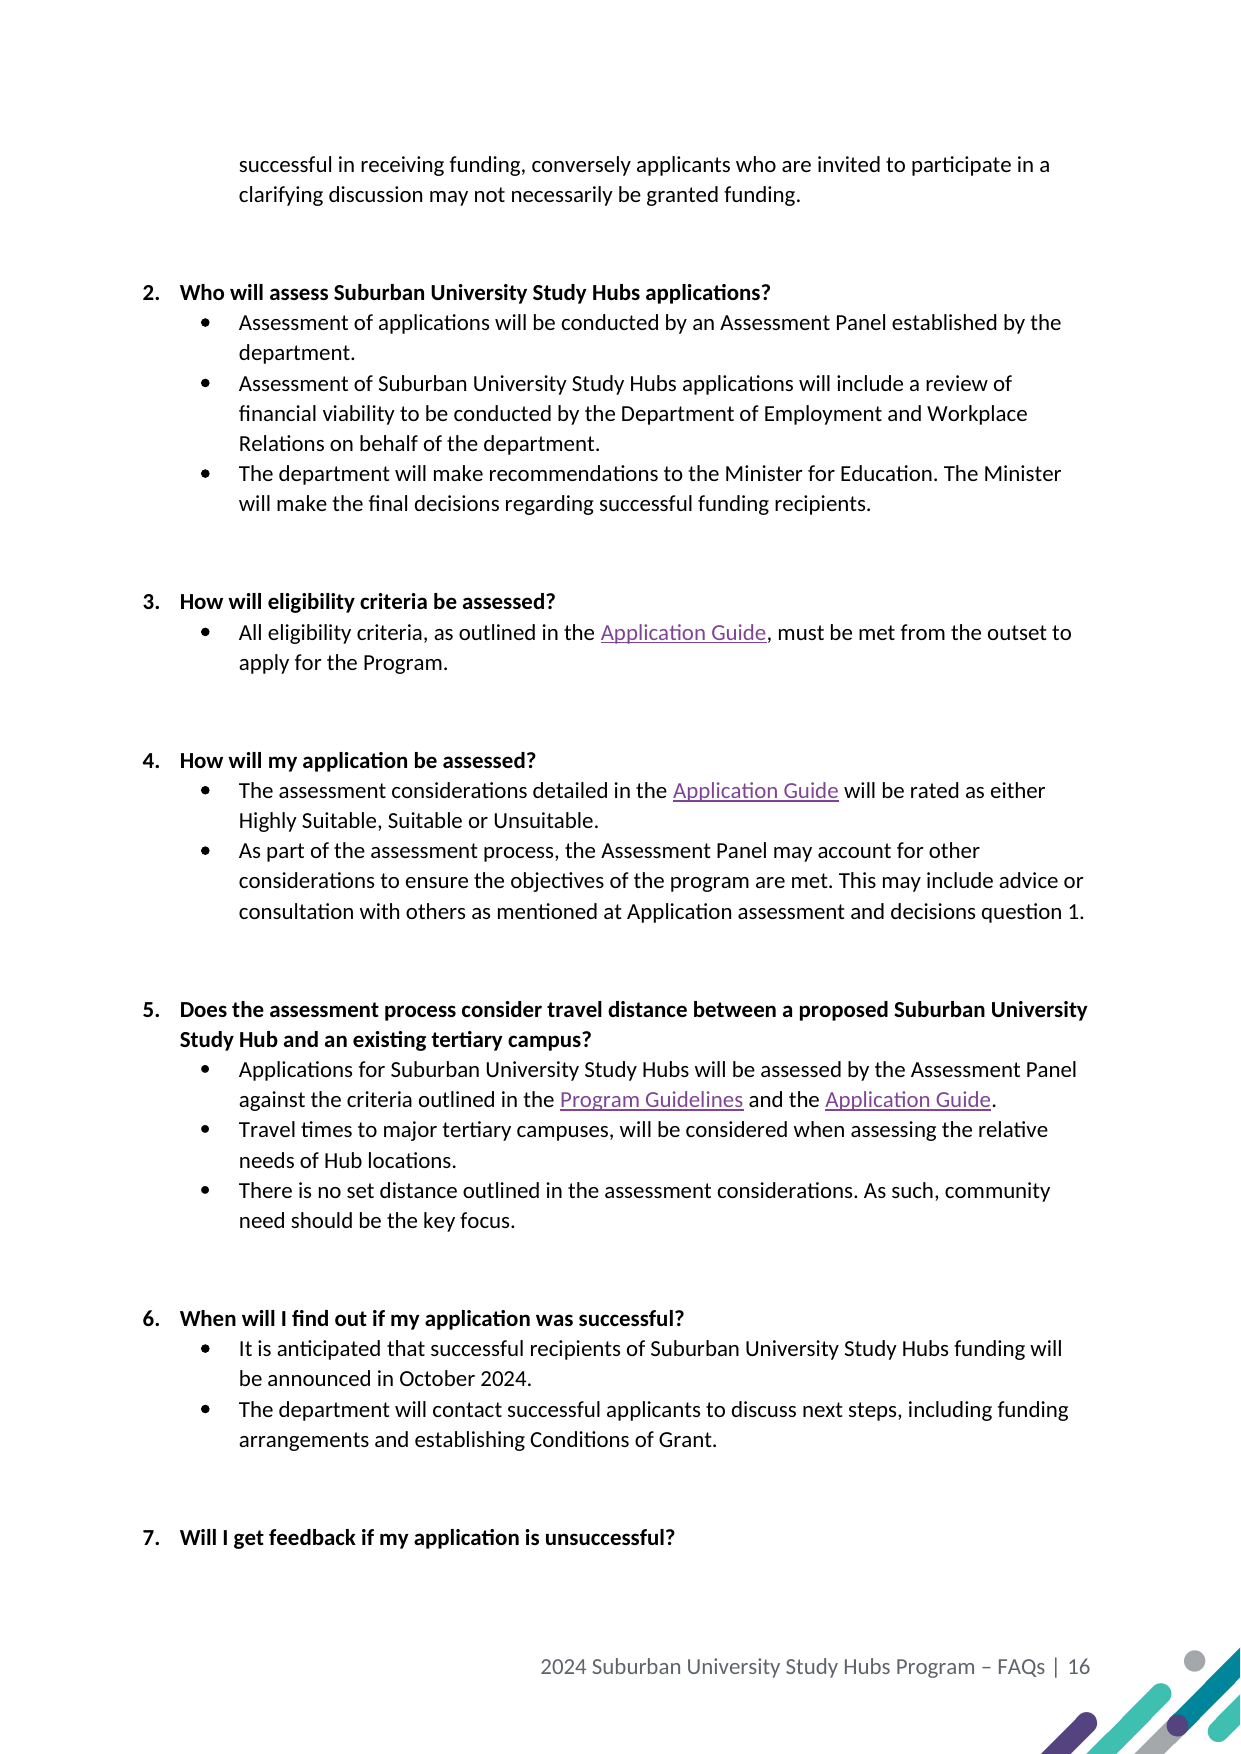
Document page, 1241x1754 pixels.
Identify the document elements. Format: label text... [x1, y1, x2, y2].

list When will I find out if my application was successful? [142, 1304, 1090, 1332]
list How will my application be assessed? [142, 746, 1090, 774]
list All eligibility criteria, as outlined in the Application Guide, must be met from the outset to apply for the Program. [201, 618, 1090, 676]
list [201, 150, 1090, 208]
list There is no set distance outlined in the assessment considerations. As such, community need should be the key focus. [201, 1176, 1090, 1234]
list Applications for Suburban University Study Hubs will be assessed by the Assessment Panel against the criteria outlined in the Program Guidelines and the Application Guide. [201, 1055, 1090, 1113]
picture [1040, 1647, 1241, 1754]
list Who will assess Suburban University Study Hubs applications? [142, 278, 1090, 306]
list Does the assessment process consider travel distance between a proposed Suburban University Study Hub and an existing tertiary campus? [142, 995, 1090, 1053]
list It is anticipated that successful recipients of Suburban University Study Hubs funding will be announced in October 2024. [201, 1334, 1090, 1393]
list The department will contact successful applicants to discuss next steps, including funding arrangements and establishing Conditions of Grant. [201, 1395, 1090, 1453]
list Travel times to major tertiary campuses, will be considered when assessing the relative needs of Hub locations. [201, 1116, 1090, 1174]
list How will eligibility criteria be assessed? [142, 587, 1090, 616]
list Will I get feedback if my application is unsuccessful? [142, 1523, 1090, 1551]
list Assessment of Suburban University Study Hubs applications will include a review of financial viability to be conducted by the Department of Employment and Workplace Relations on behalf of the department. [201, 369, 1090, 457]
list Assessment of applications will be conducted by an Assessment Panel established by the department. [201, 308, 1090, 367]
list As part of the assessment process, the Assessment Panel may account for other considerations to ensure the objectives of the program are met. This may include advice or consultation with others as mentioned at Application assessment and decisions question 1. [201, 836, 1090, 925]
list The assessment considerations detailed in the Application Guide will be rated as either Highly Suitable, Suitable or Unsuitable. [201, 776, 1090, 834]
list The department will make recommendations to the Minister for Education. The Minister will make the final decisions regarding successful funding recipients. [201, 459, 1090, 518]
